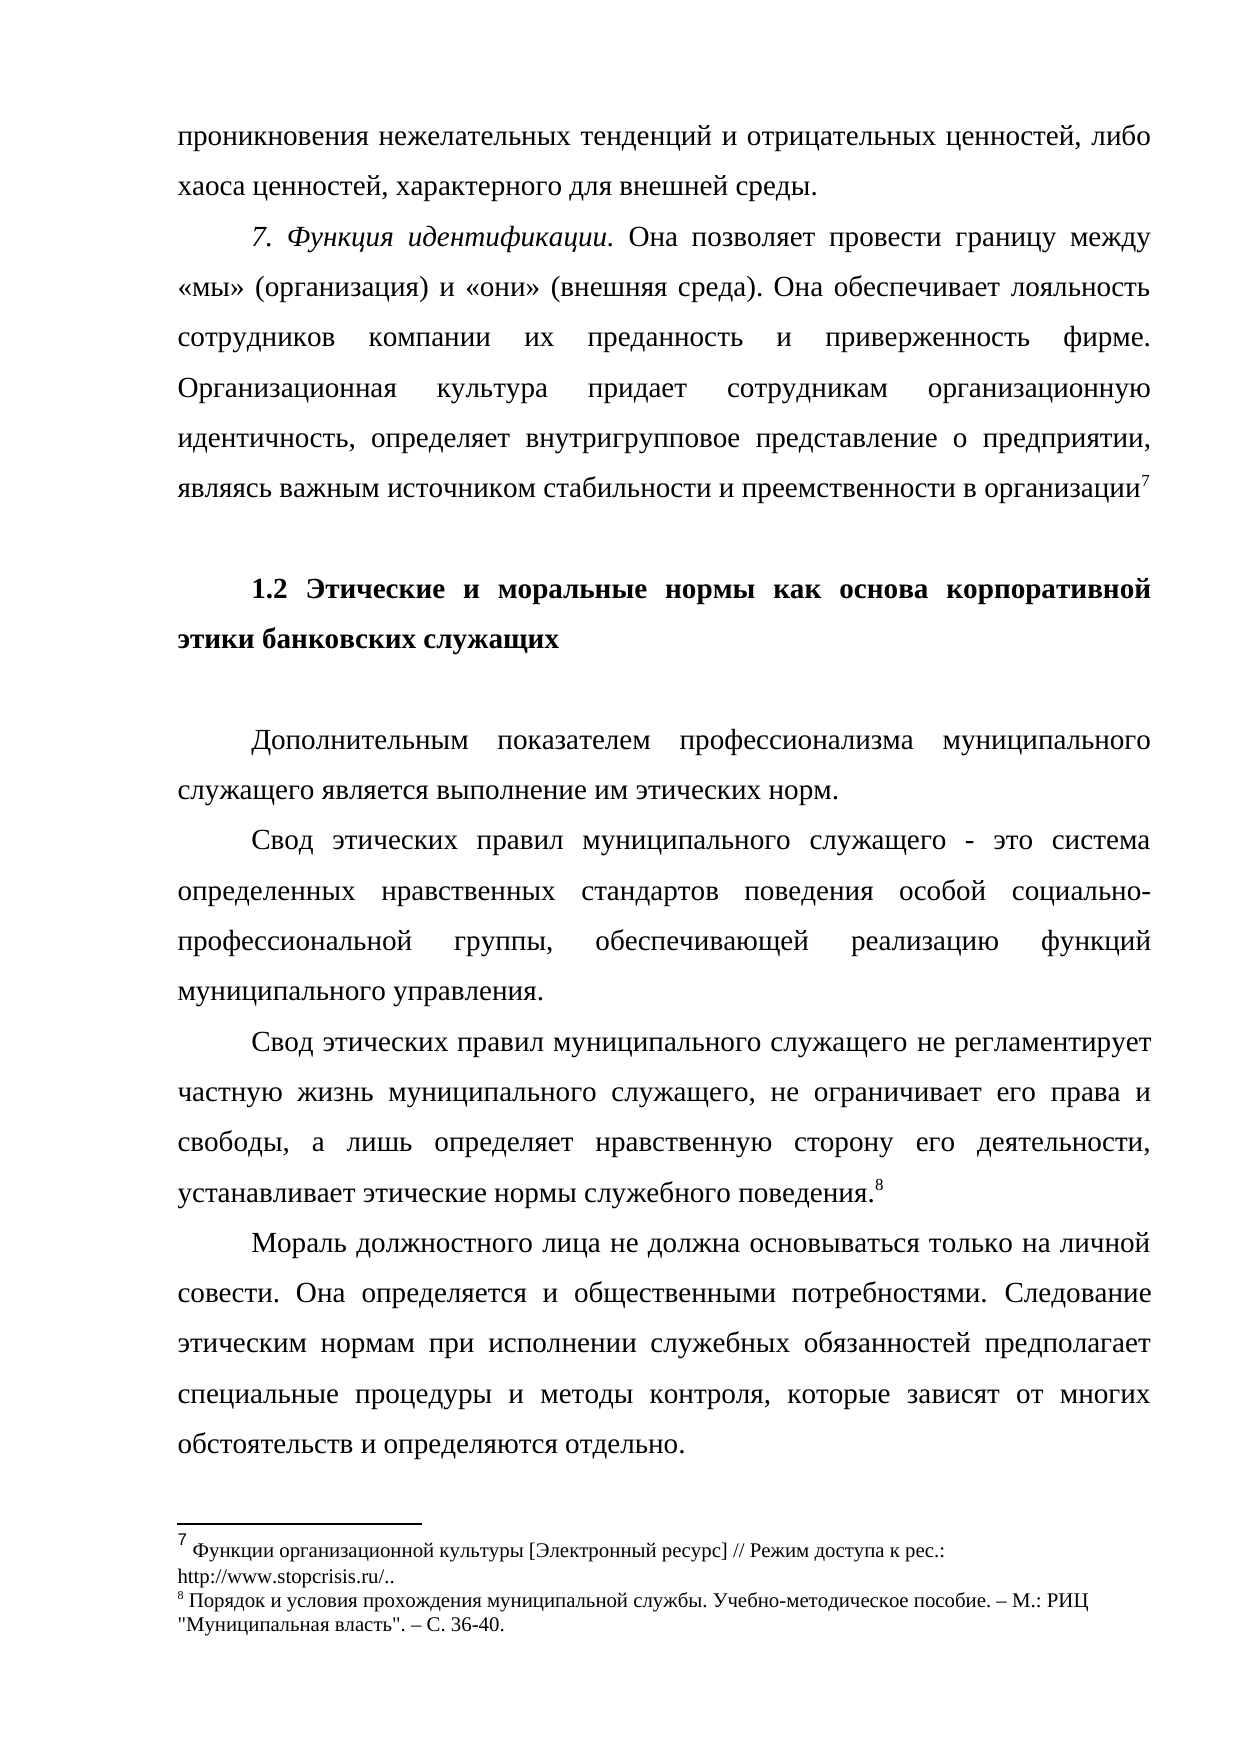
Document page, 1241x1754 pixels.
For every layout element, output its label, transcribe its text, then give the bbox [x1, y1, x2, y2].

text Дополнительным показателем профессионализма муниципального служащего является выполнение им этических норм. [177, 722, 1152, 806]
text Мораль должностного лица не должна основываться только на личной совести. Она определяется и общественными потребностями. Следование этическим нормам при исполнении служебных обязанностей предполагает специальные процедуры и методы контроля, которые зависят от многих обстоятельств и определяются отдельно. [177, 1225, 1152, 1460]
text 1.2 Этические и моральные нормы как основа корпоративной этики банковских служащих [177, 571, 1152, 655]
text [177, 118, 1152, 202]
text Свод этических правил муниципального служащего - это система определенных нравственных стандартов поведения особой социально-профессиональной группы, обеспечивающей реализацию функций муниципального управления. [177, 822, 1152, 1007]
text 7. Функция идентификации. Она позволяет провести границу между «мы» (организация) и «они» (внешняя среда). Она обеспечивает лояльность сотрудников компании их преданность и приверженность фирме. Организационная культура придает сотрудникам организационную идентичность, определяет внутригрупповое представление о предприятии, являясь важным источником стабильности и преемственности в организации [177, 219, 1152, 504]
text Свод этических правил муниципального служащего не регламентирует частную жизнь муниципального служащего, не ограничивает его права и свободы, а лишь определяет нравственную сторону его деятельности, устанавливает этические нормы служебного поведения. [177, 1024, 1152, 1208]
